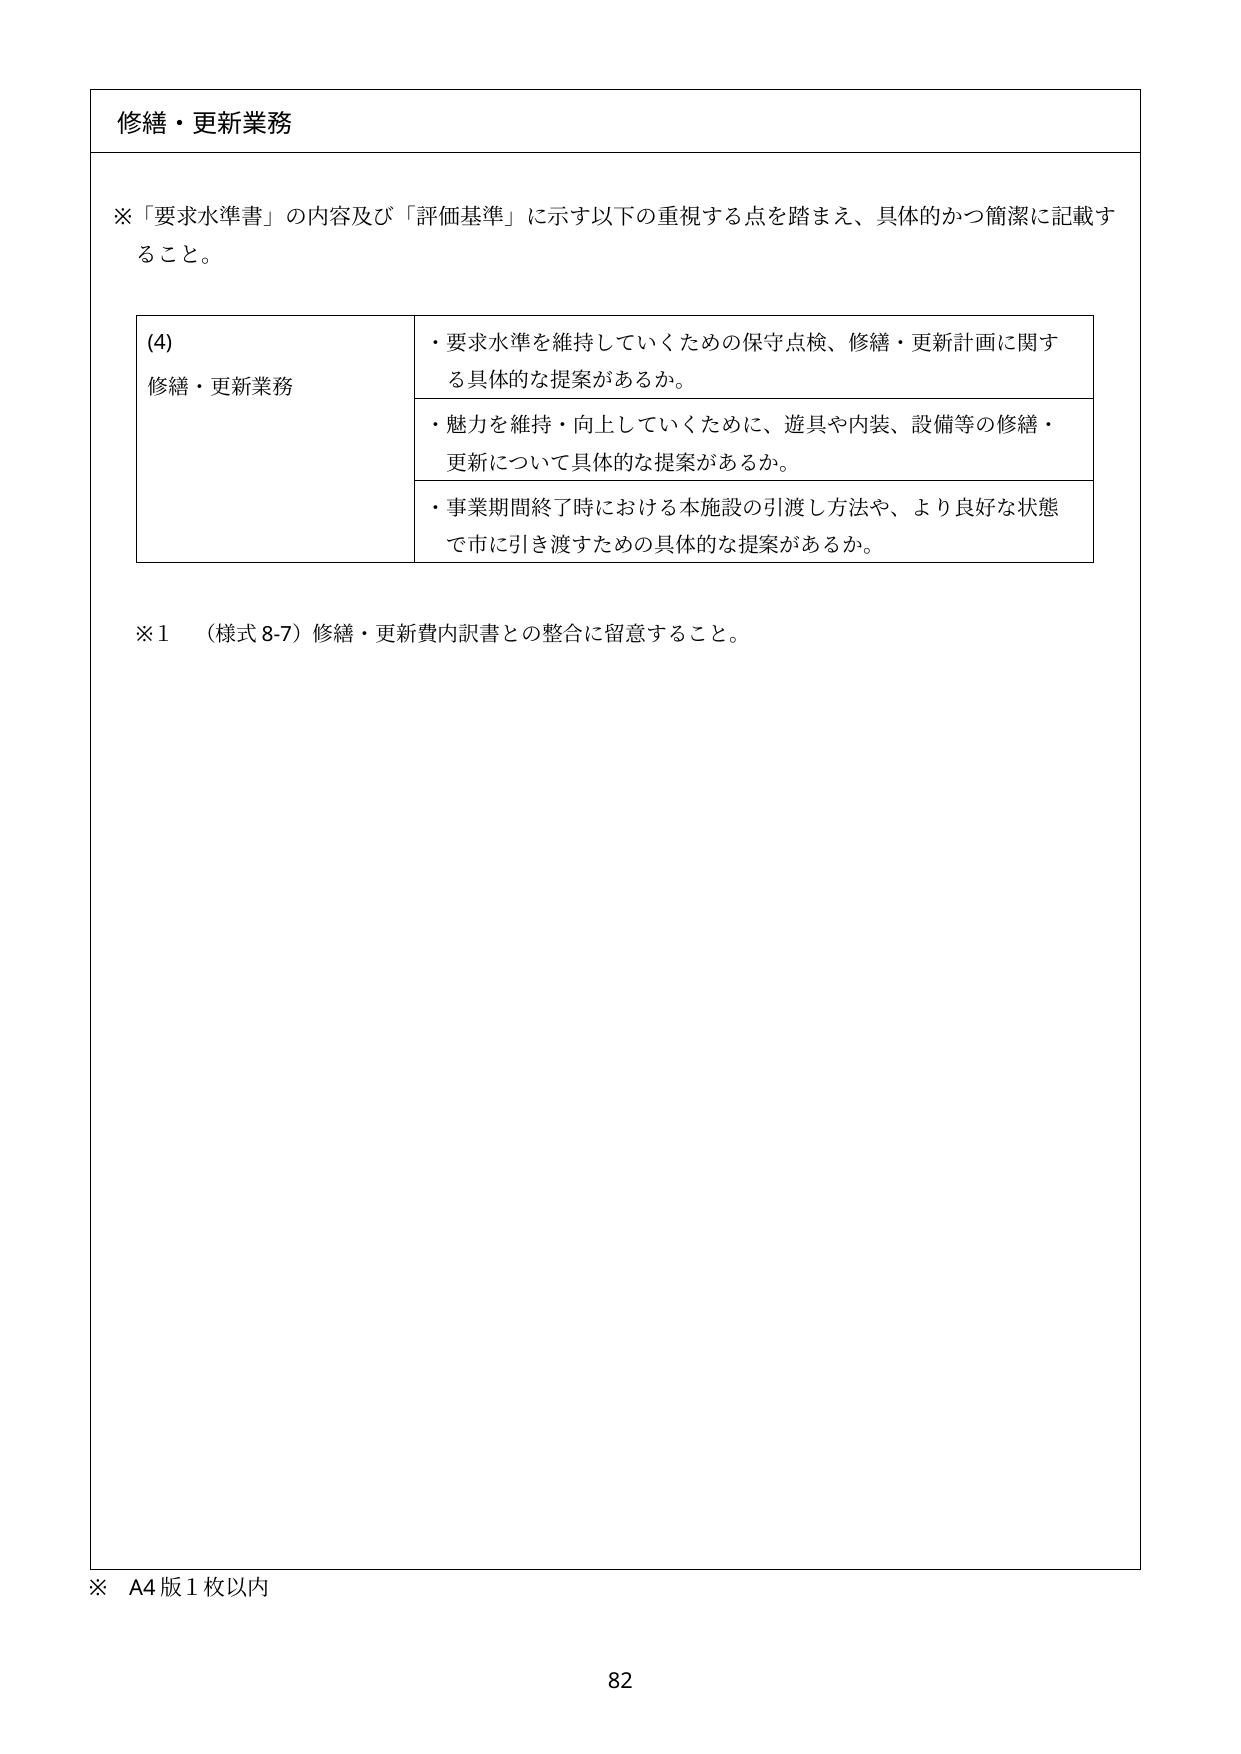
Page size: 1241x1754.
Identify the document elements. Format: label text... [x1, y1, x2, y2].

table_cell ※「要求水準書」の内容及び「評価基準」に示す以下の重視する点を踏まえ、具体的かつ簡潔に記載すること。 ※１ （様式8-7）修繕・更新費内訳書との整合に留意すること。 [91, 153, 1140, 1569]
text ※ A4版１枚以内 [89, 1570, 1152, 1602]
table_header 修繕・更新業務 [91, 90, 1140, 152]
